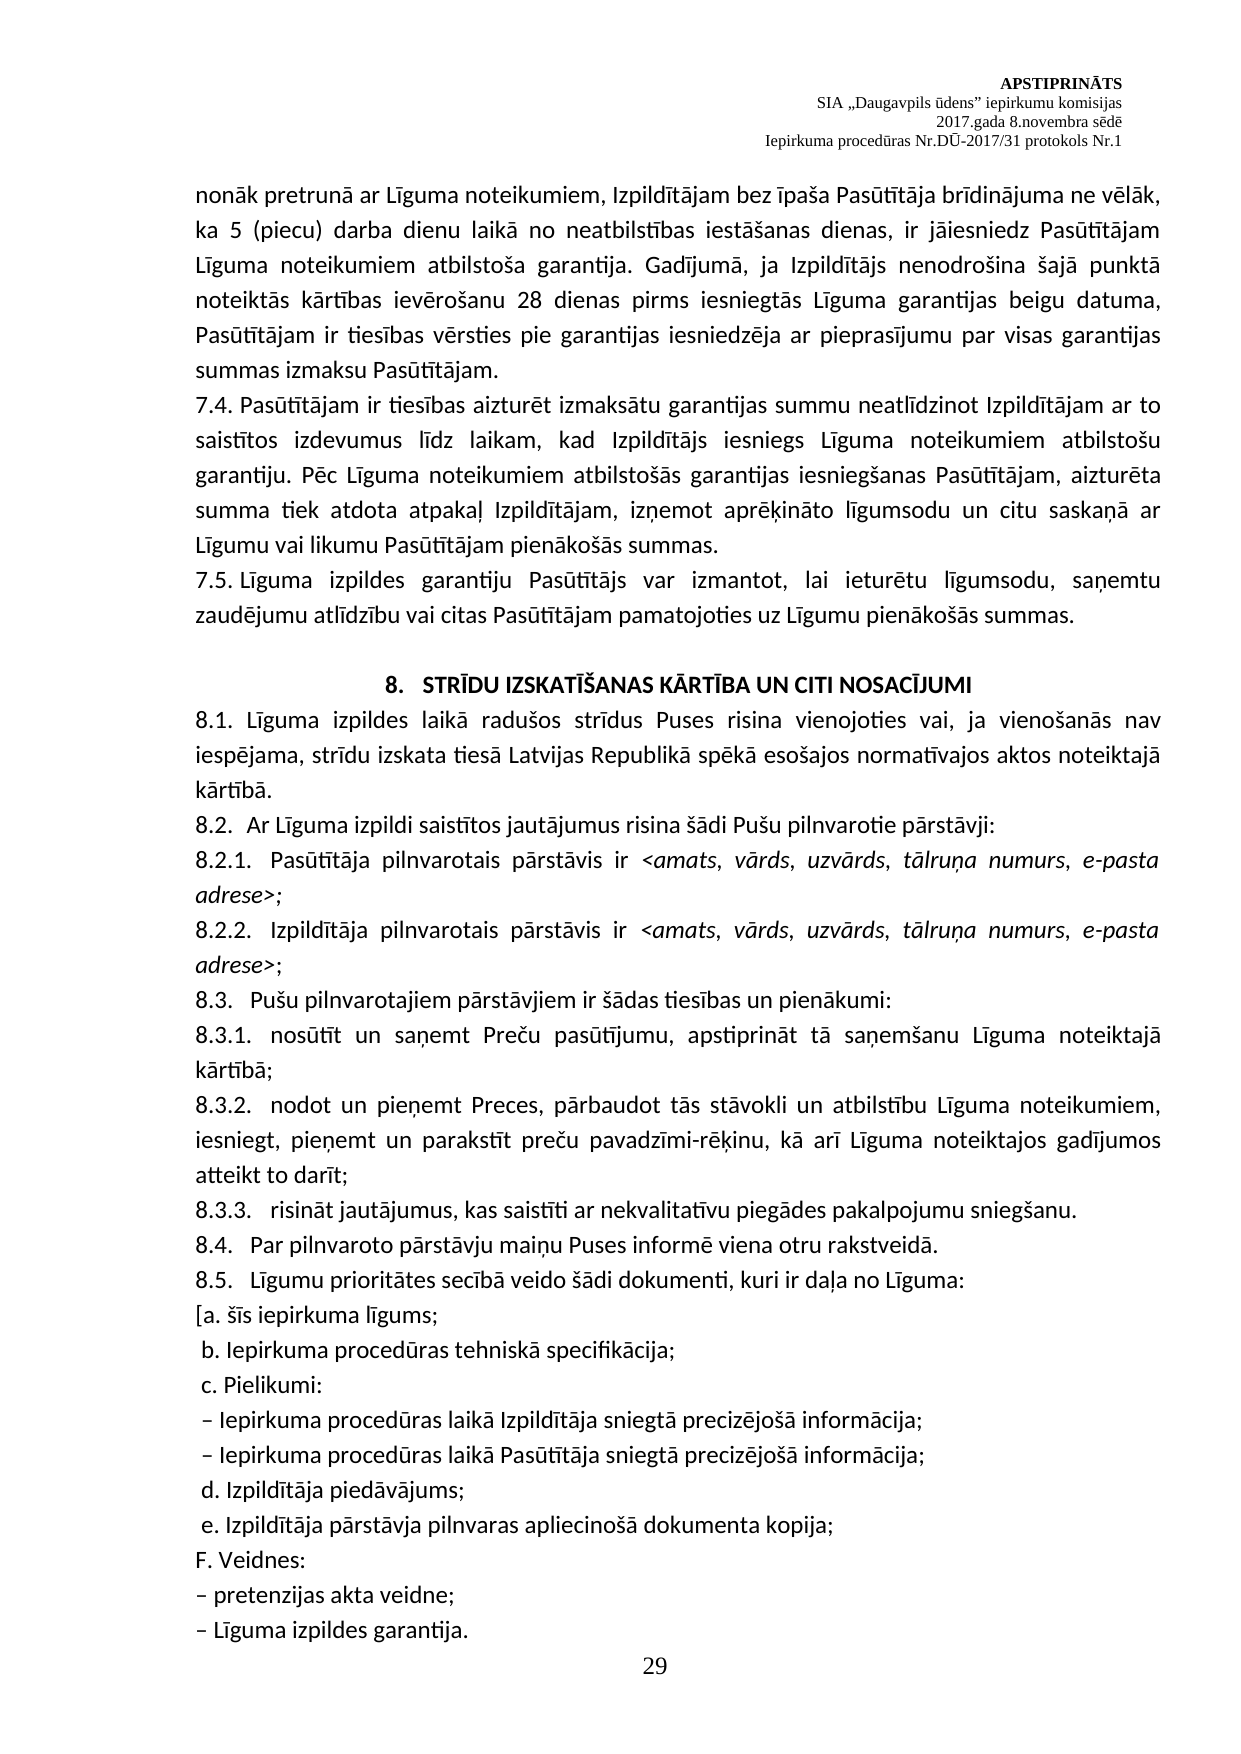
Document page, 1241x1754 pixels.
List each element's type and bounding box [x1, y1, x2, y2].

table_cell [184, 179, 1174, 1649]
